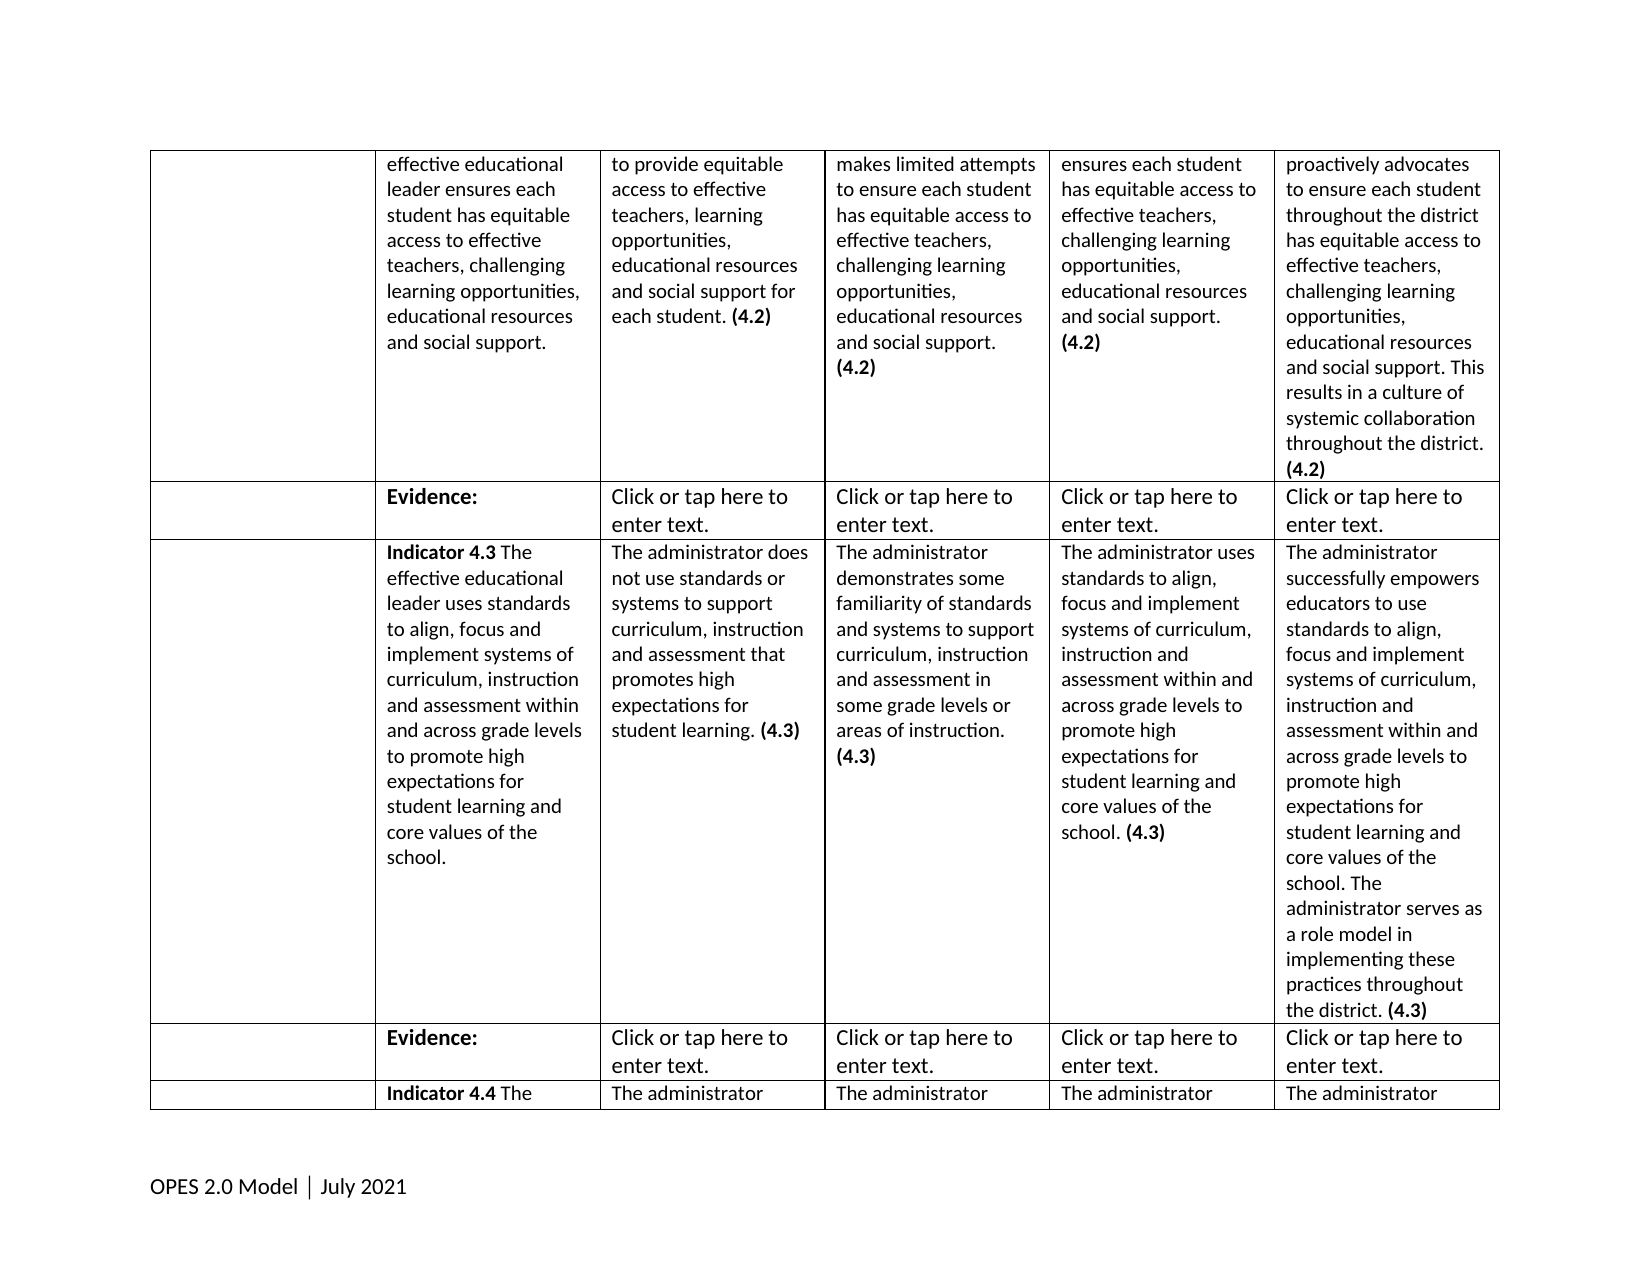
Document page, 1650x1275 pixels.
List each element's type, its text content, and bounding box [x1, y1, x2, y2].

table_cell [601, 151, 824, 481]
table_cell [376, 1081, 600, 1109]
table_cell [1050, 151, 1274, 481]
table_cell [151, 540, 375, 1022]
table_cell Indicator 4.3 The effective educational leader uses standards to align, focus and implement systems of curriculum, instruction and assessment within and across grade levels to promote high expectations for student learning and core values of the school. [376, 540, 600, 1022]
table_cell [151, 151, 375, 481]
table_cell Evidence: [376, 482, 600, 538]
table_cell The administrator successfully empowers educators to use standards to align, focus and implement systems of curriculum, instruction and assessment within and across grade levels to promote high expectations for student learning and core values of the school. The administrator serves as a role model in implementing these practices throughout the district. (4.3) [1275, 540, 1499, 1022]
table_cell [376, 151, 600, 481]
table_cell [151, 1024, 375, 1079]
table_cell Evidence: [376, 1024, 600, 1079]
table_cell The administrator demonstrates some familiarity of standards and systems to support curriculum, instruction and assessment in some grade levels or areas of instruction. (4.3) [826, 540, 1049, 1022]
table_cell The administrator does not use standards or systems to support curriculum, instruction and assessment that promotes high expectations for student learning. (4.3) [601, 540, 824, 1022]
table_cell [826, 1081, 1049, 1109]
table_cell The administrator uses standards to align, focus and implement systems of curriculum, instruction and assessment within and across grade levels to promote high expectations for student learning and core values of the school. (4.3) [1050, 540, 1274, 1022]
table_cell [601, 1081, 824, 1109]
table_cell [826, 151, 1049, 481]
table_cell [1050, 1081, 1274, 1109]
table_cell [1275, 1081, 1499, 1109]
table_cell [151, 482, 375, 538]
table_cell [151, 1081, 375, 1109]
